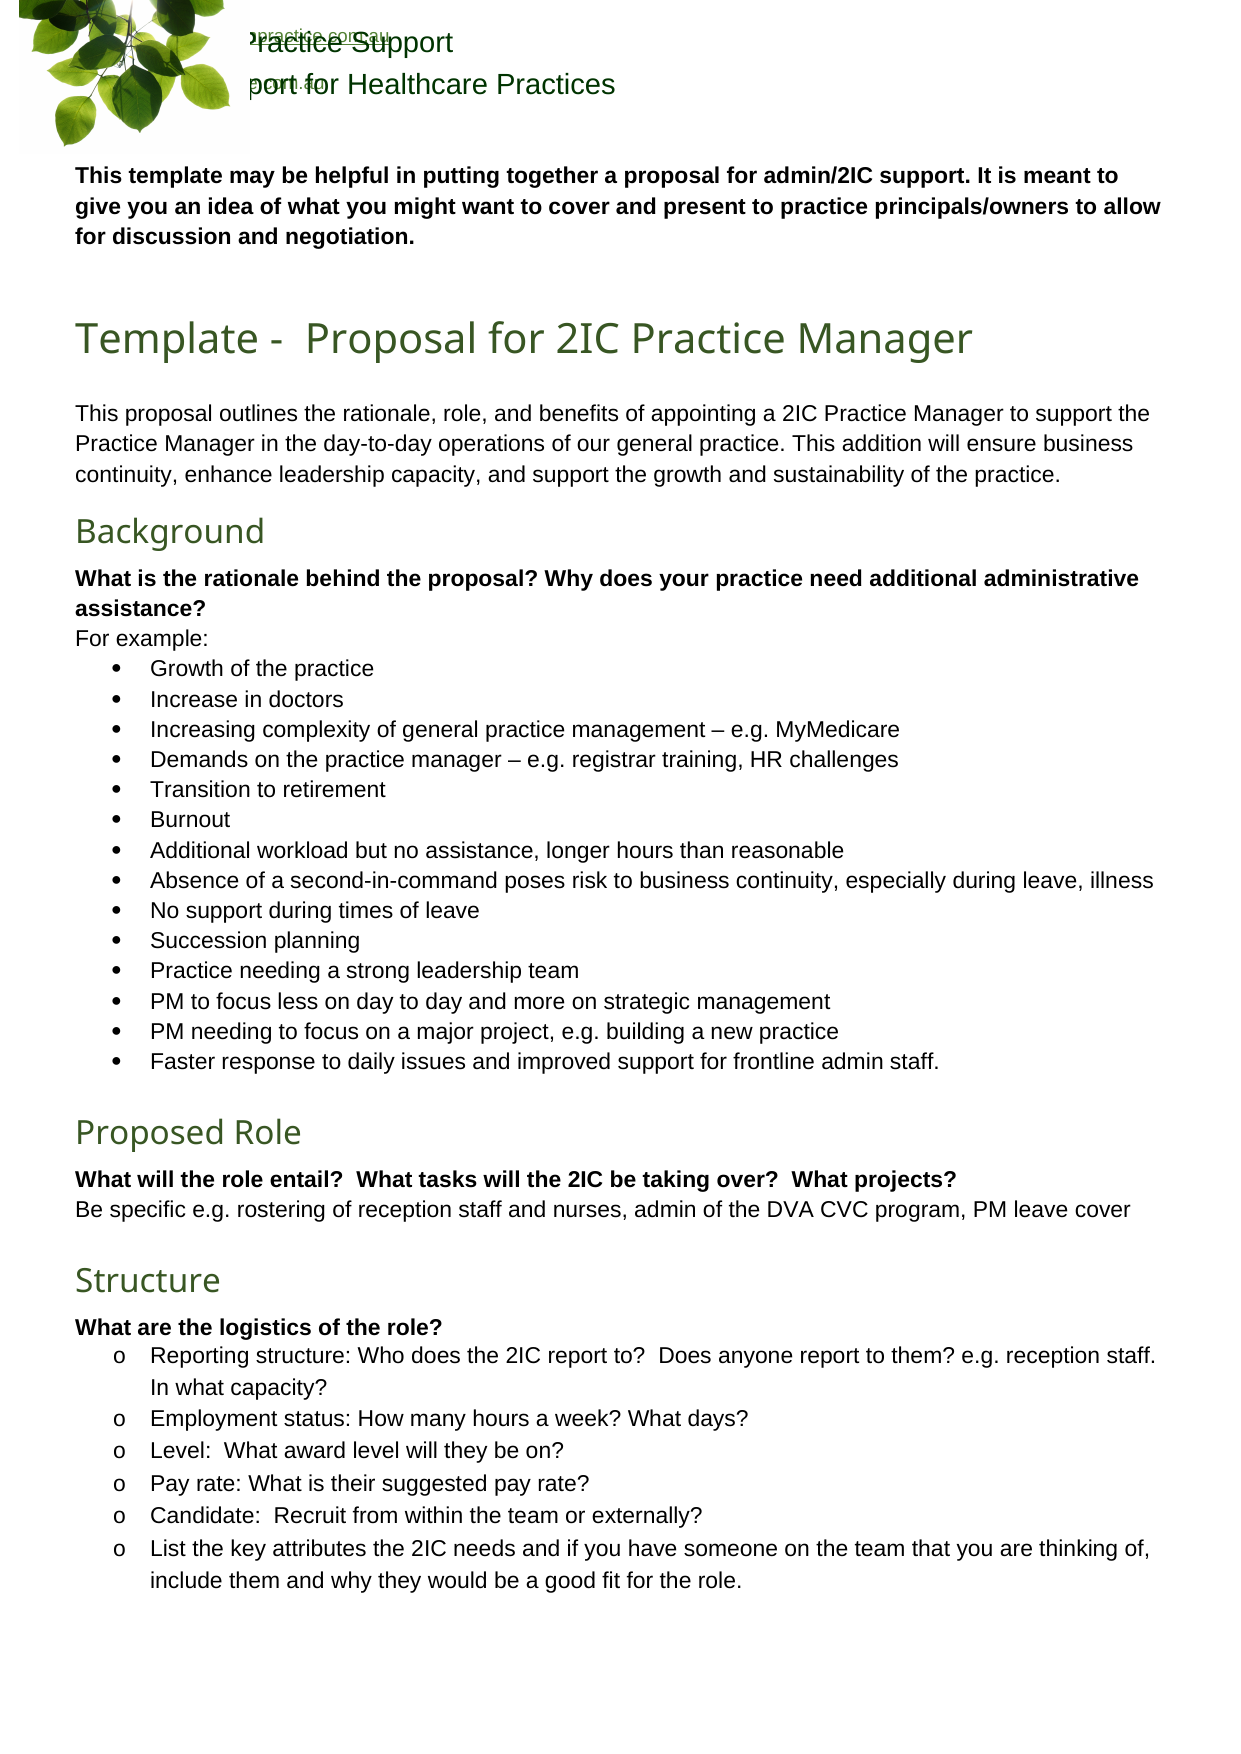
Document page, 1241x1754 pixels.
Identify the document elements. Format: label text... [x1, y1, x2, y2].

subtitle Structure [75, 1256, 1165, 1302]
subtitle Template - Proposal for 2IC Practice Manager [75, 309, 1165, 365]
list Faster response to daily issues and improved support for frontline admin staff. [112, 1048, 1165, 1074]
text This template may be helpful in putting together a proposal for admin/2IC support. It is meant to give you an idea of what you might want to cover and present to practice principals/owners to allow for discussion and negotiation. [75, 162, 1165, 249]
list Additional workload but no assistance, longer hours than reasonable [112, 837, 1165, 863]
list Absence of a second-in-command poses risk to business continuity, especially during leave, illness [112, 867, 1165, 893]
list Demands on the practice manager – e.g. registrar training, HR challenges [112, 746, 1165, 772]
list PM needing to focus on a major project, e.g. building a new practice [112, 1018, 1165, 1044]
list Pay rate: What is their suggested pay rate? [112, 1469, 1165, 1498]
list Burnout [112, 806, 1165, 833]
text What will the role entail? What tasks will the 2IC be taking over? What projects? [75, 1166, 1165, 1192]
list Growth of the practice [112, 655, 1165, 682]
list Practice needing a strong leadership team [112, 957, 1165, 984]
subtitle Proposed Role [75, 1108, 1165, 1154]
list PM to focus less on day to day and more on strategic management [112, 988, 1165, 1014]
text What is the rationale behind the proposal? Why does your practice need additional administrative assistance? [75, 565, 1165, 621]
subtitle Background [75, 507, 1165, 553]
list Level: What award level will they be on? [112, 1437, 1165, 1465]
list Succession planning [112, 927, 1165, 953]
list List the key attributes the 2IC needs and if you have someone on the team that you are thinking of, include them and why they would be a good fit for the role. [112, 1534, 1165, 1593]
text Be specific e.g. rostering of reception staff and nurses, admin of the DVA CVC program, PM leave cover [75, 1196, 1165, 1222]
list Increasing complexity of general practice management – e.g. MyMedicare [112, 716, 1165, 742]
list No support during times of leave [112, 897, 1165, 923]
list Candidate: Recruit from within the team or externally? [112, 1502, 1165, 1530]
list Increase in doctors [112, 686, 1165, 712]
text This proposal outlines the rationale, role, and benefits of appointing a 2IC Practice Manager to support the Practice Manager in the day-to-day operations of our general practice. This addition will ensure business continuity, enhance leadership capacity, and support the growth and sustainability of the practice. [75, 400, 1165, 487]
list Employment status: How many hours a week? What days? [112, 1404, 1165, 1433]
list Reporting structure: Who does the 2IC report to? Does anyone report to them? e.g. reception staff. In what capacity? [112, 1342, 1165, 1401]
list Transition to retirement [112, 776, 1165, 802]
text What are the logistics of the role? [75, 1314, 1165, 1340]
picture [18, 0, 250, 154]
text For example: [75, 625, 1165, 651]
